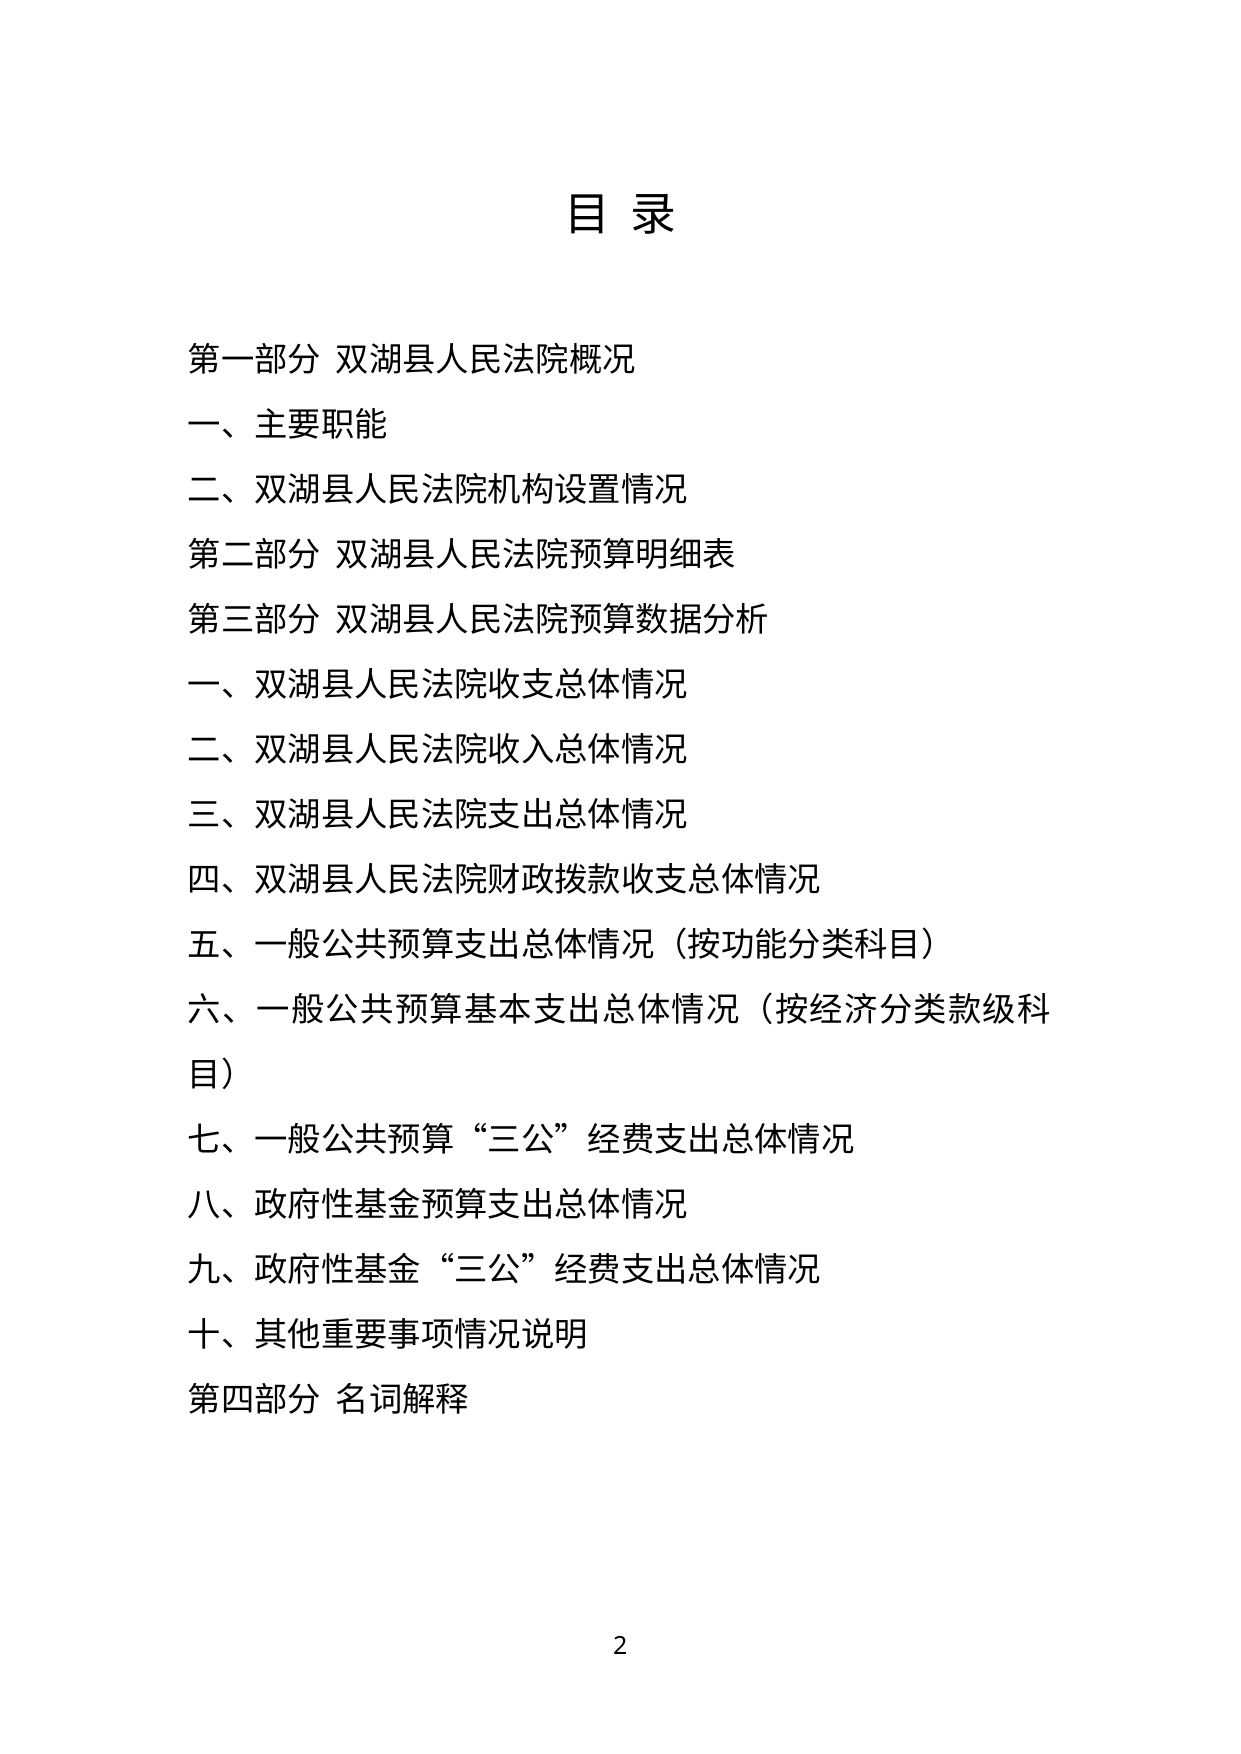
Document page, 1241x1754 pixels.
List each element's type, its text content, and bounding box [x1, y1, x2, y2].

text 四、双湖县人民法院财政拨款收支总体情况 [187, 844, 1053, 909]
text 第二部分 双湖县人民法院预算明细表 [187, 519, 1053, 584]
text 十、其他重要事项情况说明 [187, 1299, 1053, 1364]
text 二、双湖县人民法院机构设置情况 [187, 454, 1053, 519]
text 八、政府性基金预算支出总体情况 [187, 1169, 1053, 1234]
text 目 录 [187, 162, 1053, 259]
text 五、一般公共预算支出总体情况（按功能分类科目） [187, 909, 1053, 974]
text 第一部分 双湖县人民法院概况 [187, 324, 1053, 389]
text 九、政府性基金“三公”经费支出总体情况 [187, 1234, 1053, 1299]
text 第三部分 双湖县人民法院预算数据分析 [187, 584, 1053, 649]
text 六、一般公共预算基本支出总体情况（按经济分类款级科目） [187, 974, 1053, 1104]
text 三、双湖县人民法院支出总体情况 [187, 779, 1053, 844]
text 一、主要职能 [187, 389, 1053, 454]
text 一、双湖县人民法院收支总体情况 [187, 649, 1053, 714]
text 七、一般公共预算“三公”经费支出总体情况 [187, 1104, 1053, 1169]
text 第四部分 名词解释 [187, 1364, 1053, 1429]
text 二、双湖县人民法院收入总体情况 [187, 714, 1053, 779]
